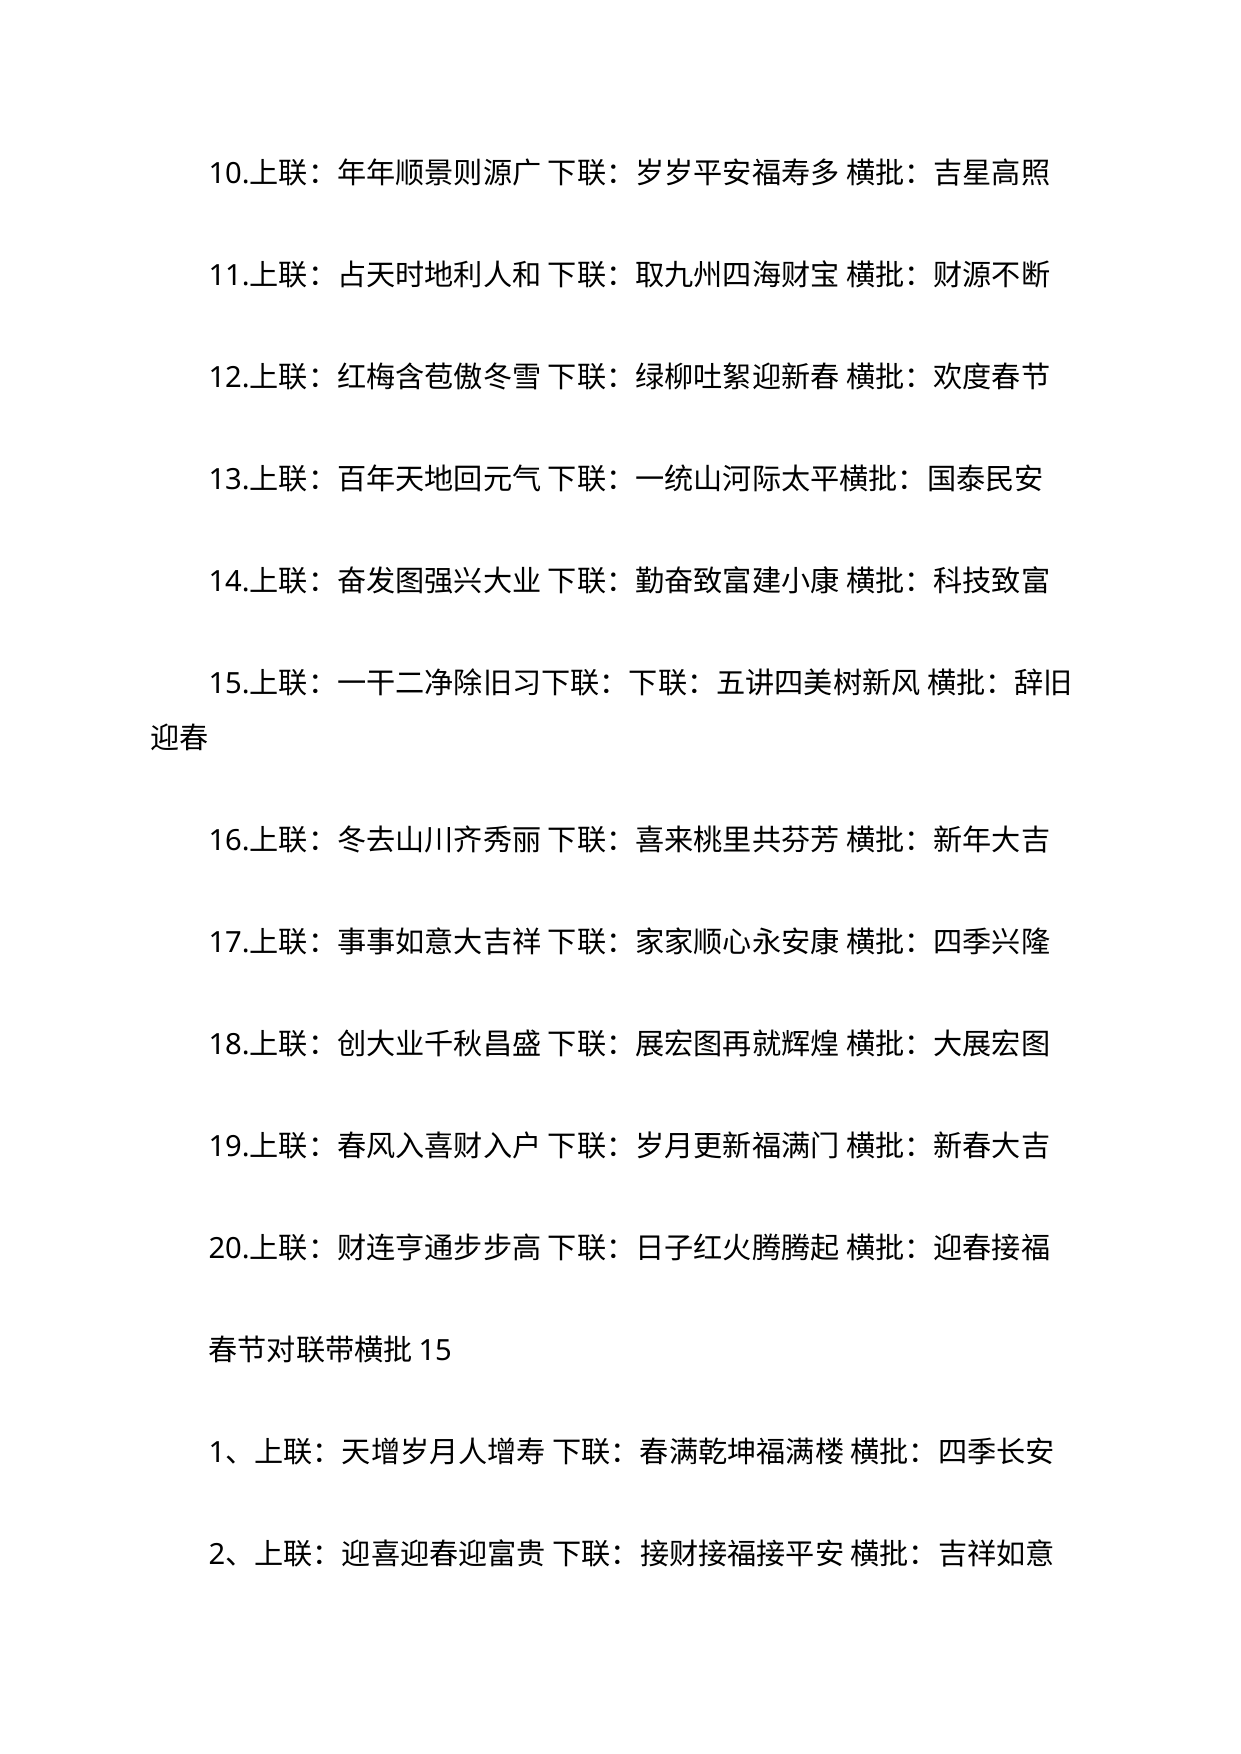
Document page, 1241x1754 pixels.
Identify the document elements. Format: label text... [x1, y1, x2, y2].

text 20.上联：财连亨通步步高 下联：日子红火腾腾起 横批：迎春接福 [150, 1224, 1090, 1267]
text 13.上联：百年天地回元气 下联：一统山河际太平横批：国泰民安 [150, 456, 1090, 498]
text 2、上联：迎喜迎春迎富贵 下联：接财接福接平安 横批：吉祥如意 [150, 1531, 1090, 1573]
text 春节对联带横批15 [150, 1327, 1090, 1369]
text 11.上联：占天时地利人和 下联：取九州四海财宝 横批：财源不断 [150, 252, 1090, 294]
text 17.上联：事事如意大吉祥 下联：家家顺心永安康 横批：四季兴隆 [150, 919, 1090, 961]
text 18.上联：创大业千秋昌盛 下联：展宏图再就辉煌 横批：大展宏图 [150, 1021, 1090, 1063]
text 10.上联：年年顺景则源广 下联：岁岁平安福寿多 横批：吉星高照 [150, 150, 1090, 192]
text 19.上联：春风入喜财入户 下联：岁月更新福满门 横批：新春大吉 [150, 1123, 1090, 1165]
text 1、上联：天增岁月人增寿 下联：春满乾坤福满楼 横批：四季长安 [150, 1428, 1090, 1471]
text 14.上联：奋发图强兴大业 下联：勤奋致富建小康 横批：科技致富 [150, 558, 1090, 600]
text 12.上联：红梅含苞傲冬雪 下联：绿柳吐絮迎新春 横批：欢度春节 [150, 354, 1090, 396]
text 16.上联：冬去山川齐秀丽 下联：喜来桃里共芬芳 横批：新年大吉 [150, 817, 1090, 859]
text 15.上联：一干二净除旧习下联：下联：五讲四美树新风 横批：辞旧迎春 [150, 660, 1090, 757]
